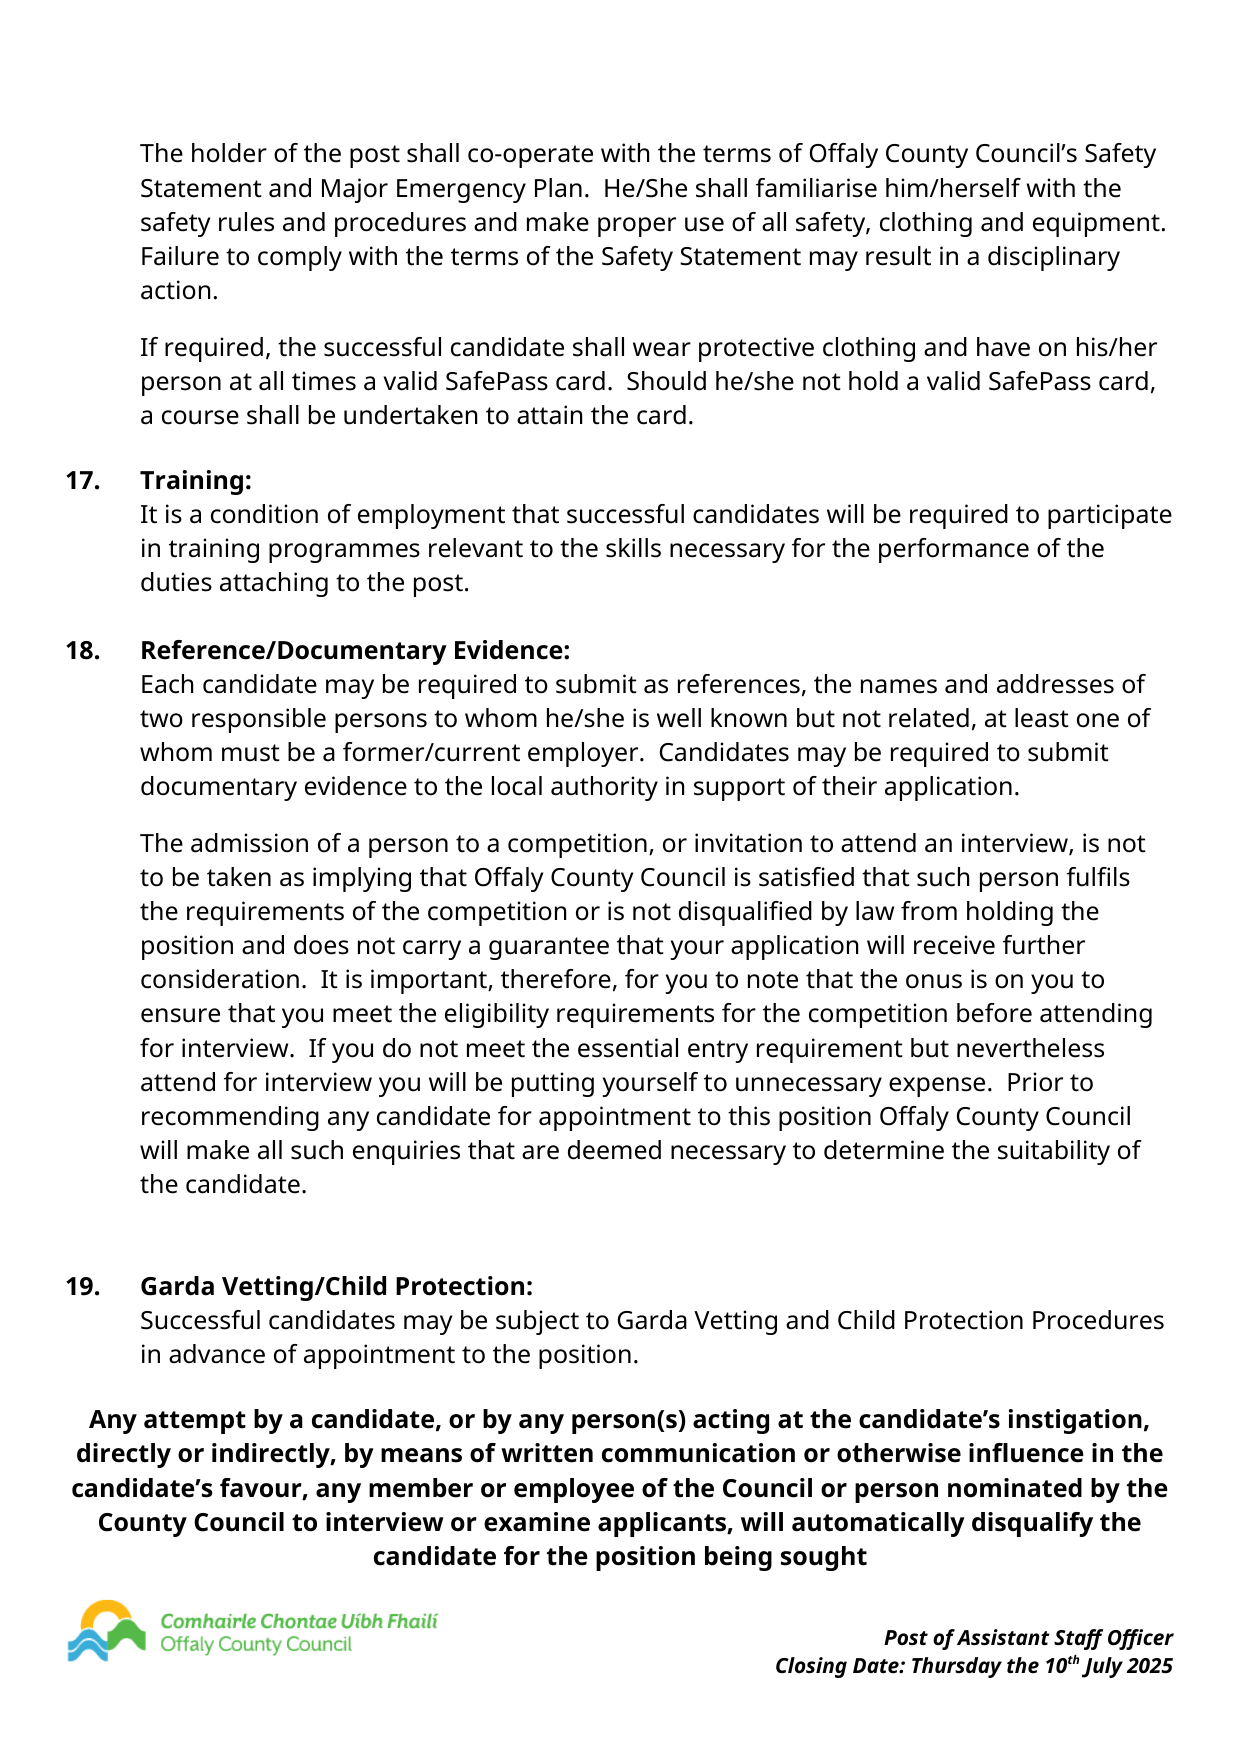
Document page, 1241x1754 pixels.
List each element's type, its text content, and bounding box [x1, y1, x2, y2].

text 19. Garda Vetting/Child Protection: [65, 1269, 1175, 1303]
text If required, the successful candidate shall wear protective clothing and have on his/her person at all times a valid SafePass card. Should he/she not hold a valid SafePass card, a course shall be undertaken to attain the card. [140, 329, 1175, 431]
text The admission of a person to a competition, or invitation to attend an interview, is not to be taken as implying that Offaly County Council is satisfied that such person fulfils the requirements of the competition or is not disqualified by law from holding the position and does not carry a guarantee that your application will receive further consideration. It is important, therefore, for you to note that the onus is on you to ensure that you meet the eligibility requirements for the competition before attending for interview. If you do not meet the essential entry requirement but nevertheless attend for interview you will be putting yourself to unnecessary expense. Prior to recommending any candidate for appointment to this position Offaly County Council will make all such enquiries that are deemed necessary to determine the suitability of the candidate. [140, 826, 1175, 1201]
text Any attempt by a candidate, or by any person(s) acting at the candidate’s instigation, directly or indirectly, by means of written communication or otherwise influence in the candidate’s favour, any member or employee of the Council or person nominated by the County Council to interview or examine applicants, will automatically disqualify the candidate for the position being sought [65, 1402, 1175, 1572]
text It is a condition of employment that successful candidates will be required to participate in training programmes relevant to the skills necessary for the performance of the duties attaching to the post. [140, 497, 1175, 599]
text 17. Training: [65, 462, 1175, 497]
text Each candidate may be required to submit as references, the names and addresses of two responsible persons to whom he/she is well known but not related, at least one of whom must be a former/current employer. Candidates may be required to submit documentary evidence to the local authority in support of their application. [140, 667, 1175, 803]
text Successful candidates may be subject to Garda Vetting and Child Protection Procedures in advance of appointment to the position. [140, 1303, 1175, 1371]
picture [65, 1596, 440, 1663]
text The holder of the post shall co-operate with the terms of Offaly County Council’s Safety Statement and Major Emergency Plan. He/She shall familiarise him/herself with the safety rules and procedures and make proper use of all safety, clothing and equipment. Failure to comply with the terms of the Safety Statement may result in a disciplinary action. [140, 136, 1175, 306]
text 18. Reference/Documentary Evidence: [65, 633, 1175, 667]
